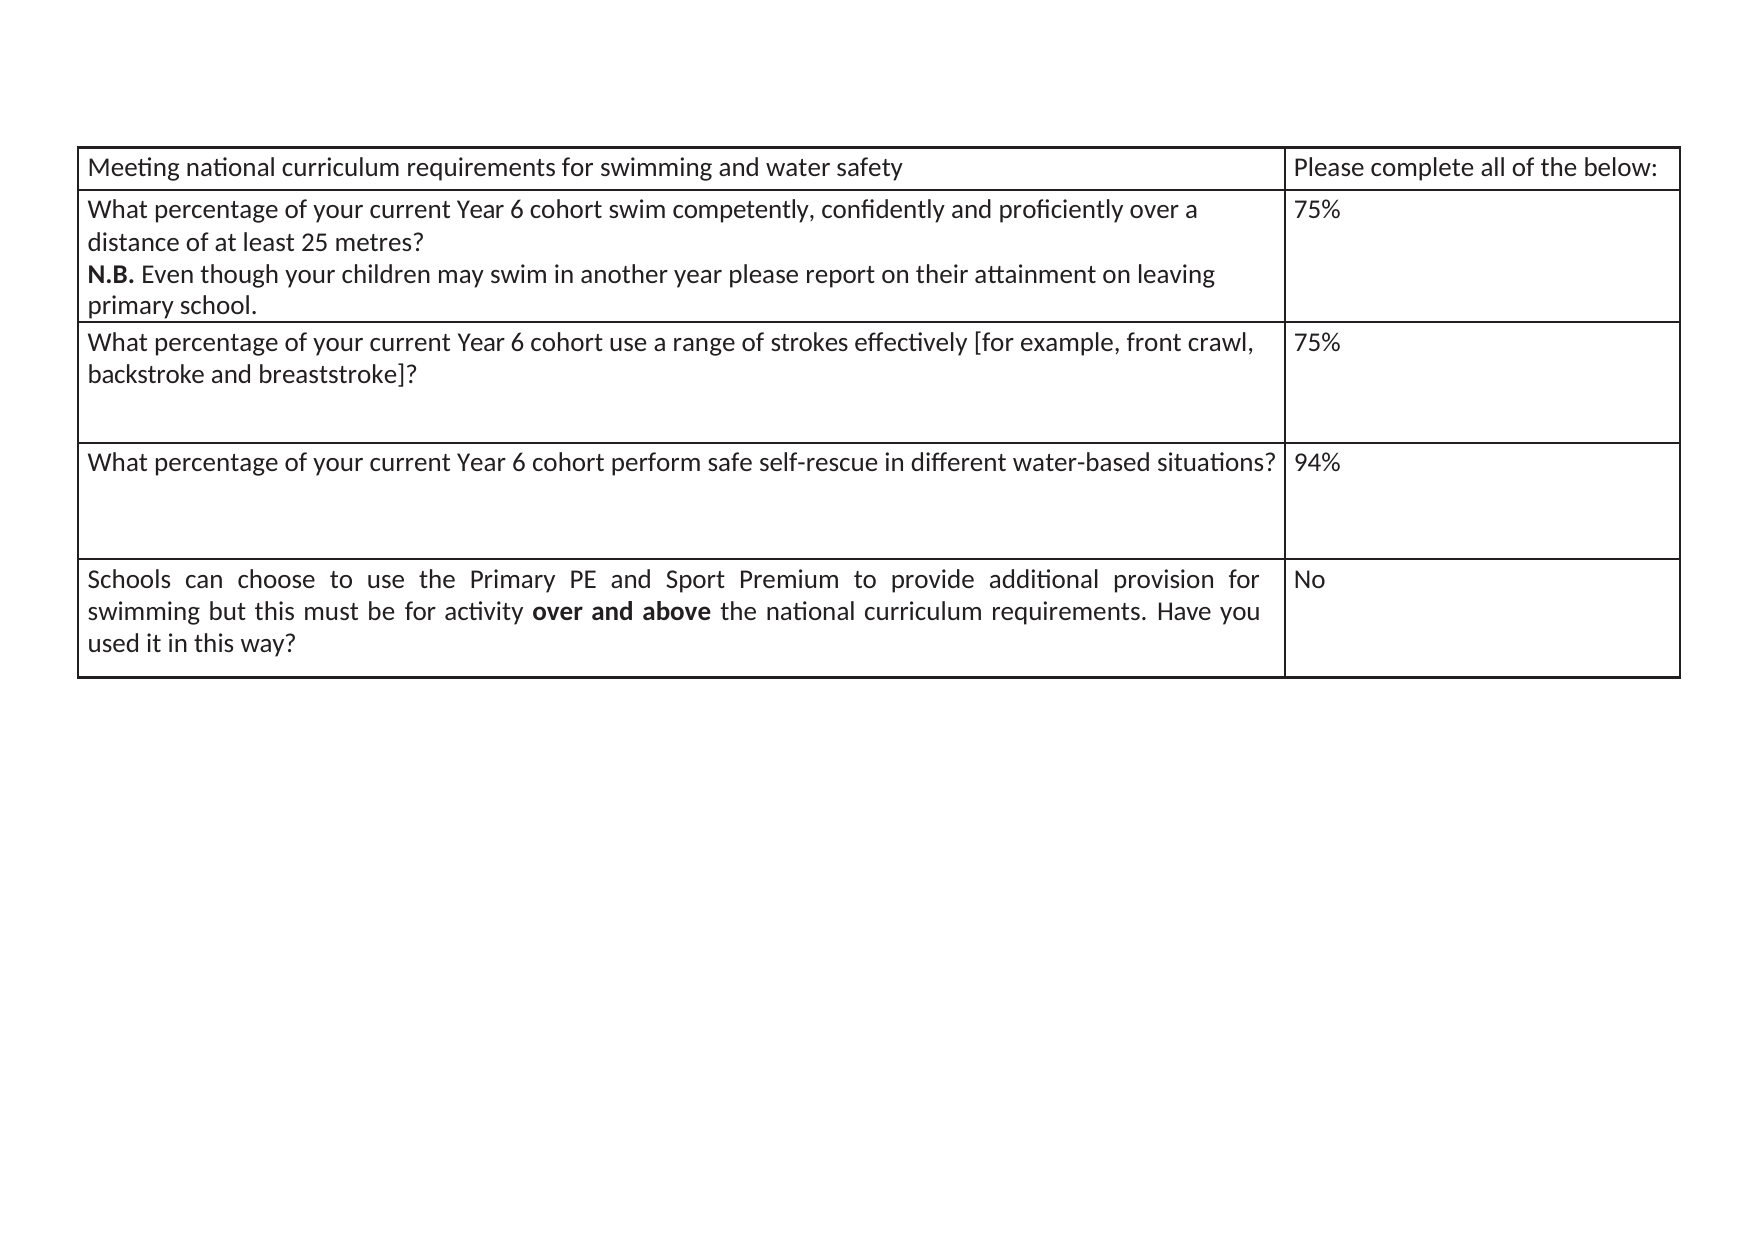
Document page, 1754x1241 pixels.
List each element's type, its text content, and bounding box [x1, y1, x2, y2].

table_cell What percentage of your current Year 6 cohort use a range of strokes effectively [for example, front crawl, backstroke and breaststroke]? [79, 323, 1284, 442]
table_cell 94% [1286, 444, 1679, 558]
table_cell What percentage of your current Year 6 cohort swim competently, confidently and proficiently over a distance of at least 25 metres? N.B. Even though your children may swim in another year please report on their attainment on leaving primary school. [79, 191, 1284, 321]
table_cell 75% [1286, 191, 1679, 321]
table_cell Schools can choose to use the Primary PE and Sport Premium to provide additional provision for swimming but this must be for activity over and above the national curriculum requirements. Have you used it in this way? [79, 560, 1284, 676]
table_cell No [1286, 560, 1679, 676]
table_cell What percentage of your current Year 6 cohort perform safe self-rescue in different water-based situations? [79, 444, 1284, 558]
table_cell 75% [1286, 323, 1679, 442]
table_header Please complete all of the below: [1286, 149, 1679, 189]
table_header Meeting national curriculum requirements for swimming and water safety [79, 149, 1284, 189]
